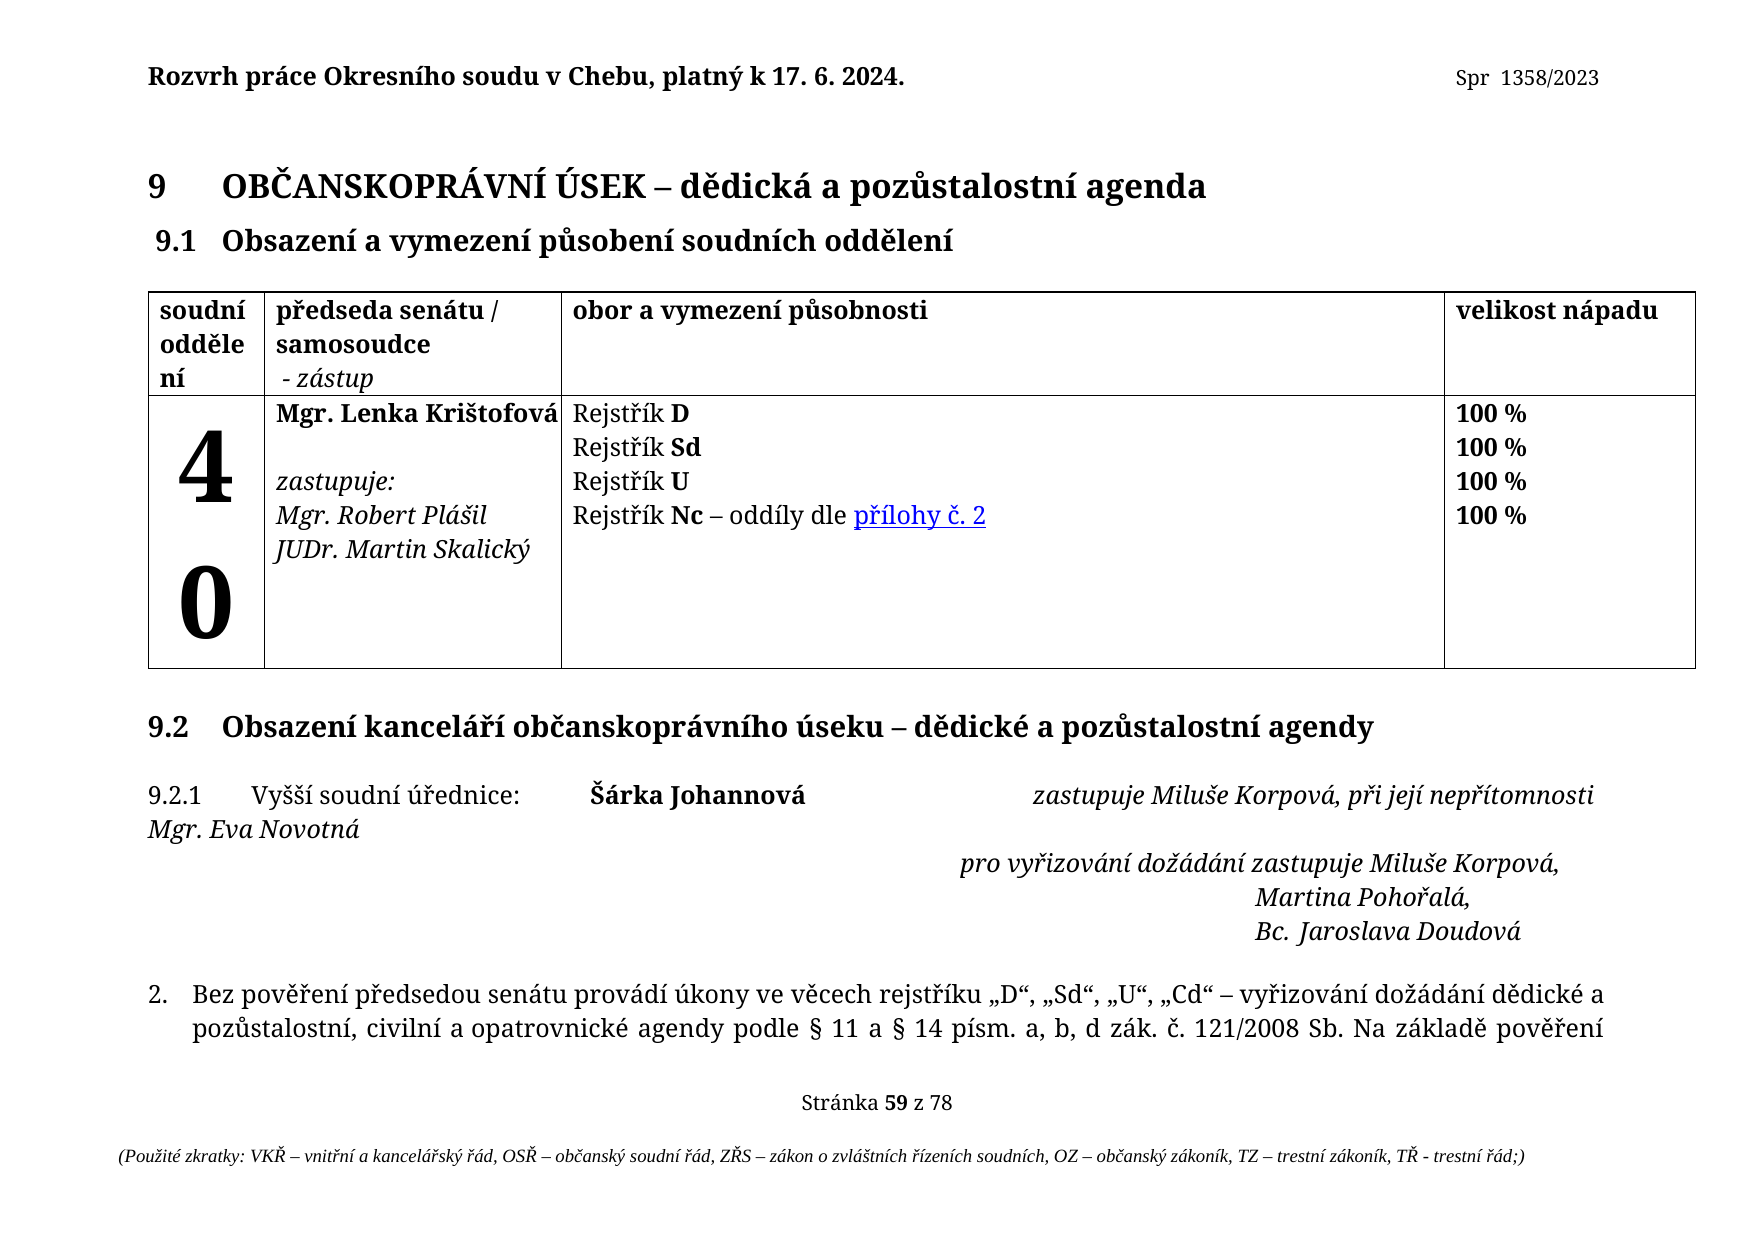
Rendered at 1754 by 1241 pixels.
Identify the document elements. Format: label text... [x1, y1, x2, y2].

text pro vyřizování dožádání zastupuje Miluše Korpová, Martina Pohořalá, Bc. Jaroslava Doudová [960, 846, 1624, 948]
table_header obor a vymezení působnosti [562, 293, 1444, 394]
table_cell 100 % 100 % 100 % 100 % [1445, 396, 1695, 668]
table_header velikost nápadu [1445, 293, 1695, 394]
subtitle 9 OBČANSKOPRÁVNÍ ÚSEK – dědická a pozůstalostní agenda [148, 162, 1606, 208]
subtitle 9.2 Obsazení kanceláří občanskoprávního úseku – dědické a pozůstalostní agendy [148, 707, 1606, 746]
table_cell 40 [149, 396, 264, 668]
table_header předseda senátu / samosoudce - zástup [265, 293, 561, 394]
table_cell Mgr. Lenka Krištofová zastupuje: Mgr. Robert Plášil JUDr. Martin Skalický [265, 396, 561, 668]
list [148, 976, 1606, 1044]
table_header soudní oddělení [149, 293, 264, 394]
subtitle 9.1 Obsazení a vymezení působení soudních oddělení [148, 220, 1606, 260]
table_cell Rejstřík D Rejstřík Sd Rejstřík U Rejstřík Nc – oddíly dle přílohy č. 2 [562, 396, 1444, 668]
text 9.2.1 Vyšší soudní úřednice: Šárka Johannová zastupuje Miluše Korpová, při její nepřítomnosti Mgr. Eva Novotná [148, 778, 1606, 846]
